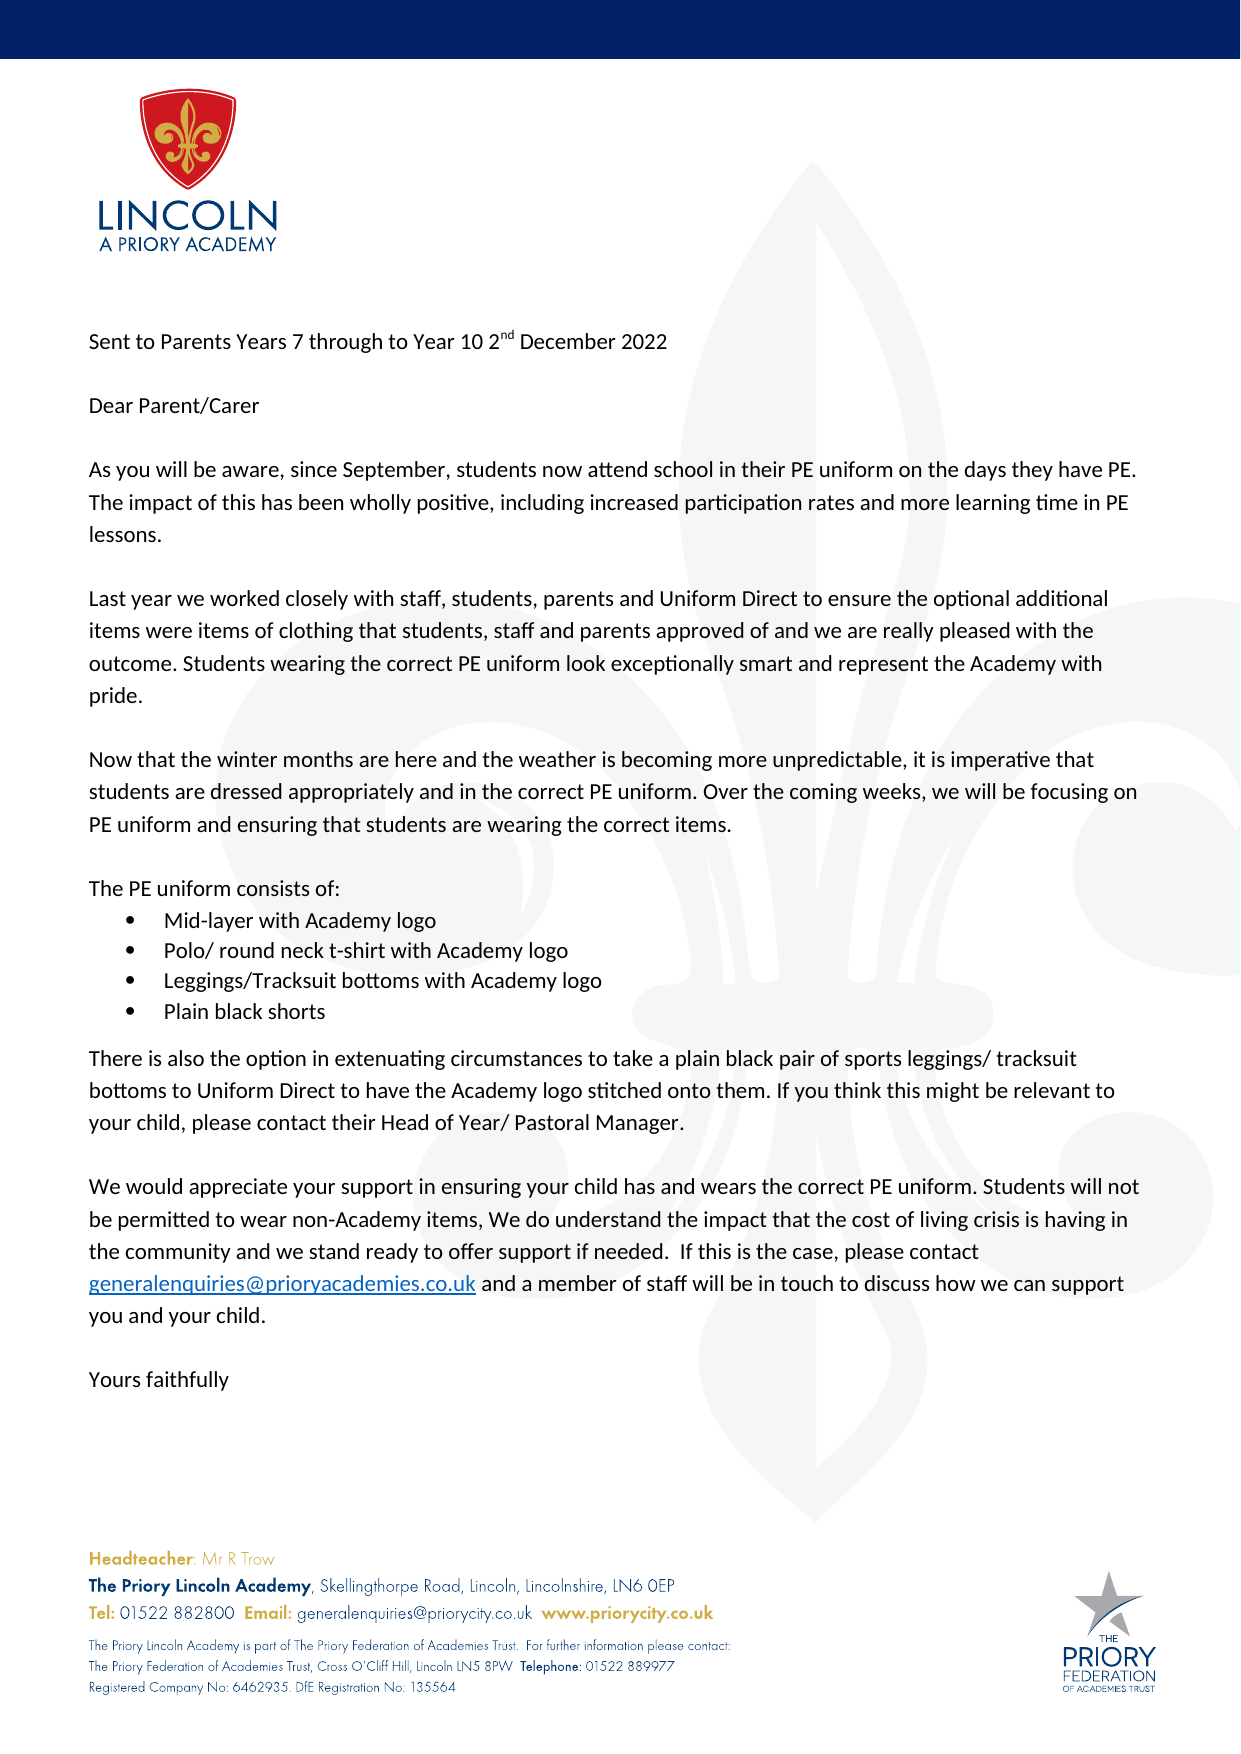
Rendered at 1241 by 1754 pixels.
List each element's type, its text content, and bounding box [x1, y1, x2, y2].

list Plain black shorts [126, 997, 1152, 1025]
list Leggings/Tracksuit bottoms with Academy logo [126, 967, 1152, 995]
text We would appreciate your support in ensuring your child has and wears the correct PE uniform. Students will not be permitted to wear non-Academy items, We do understand the impact that the cost of living crisis is having in the community and we stand ready to offer support if needed. If this is the case, please contact [89, 1172, 1152, 1265]
text There is also the option in extenuating circumstances to take a plain black pair of sports leggings/ tracksuit bottoms to Uniform Direct to have the Academy logo stitched onto them. If you think this might be relevant to your child, please contact their Head of Year/ Pastoral Manager. [89, 1044, 1152, 1136]
text Dear Parent/Carer [89, 391, 1152, 419]
text Last year we worked closely with staff, students, parents and Uniform Direct to ensure the optional additional items were items of clothing that students, staff and parents approved of and we are really pleased with the outcome. Students wearing the correct PE uniform look exceptionally smart and represent the Academy with pride. [89, 584, 1152, 709]
list Mid-layer with Academy logo [126, 906, 1152, 934]
text Sent to Parents Years 7 through to Year 10 2nd December 2022 [89, 327, 1152, 355]
text generalenquiries@prioryacademies.co.uk and a member of staff will be in touch to discuss how we can support you and your child. [89, 1269, 1152, 1329]
list Polo/ round neck t-shirt with Academy logo [126, 936, 1152, 964]
text The PE uniform consists of: [89, 874, 1152, 902]
text Now that the winter months are here and the weather is becoming more unpredictable, it is imperative that students are dressed appropriately and in the correct PE uniform. Over the coming weeks, we will be focusing on PE uniform and ensuring that students are wearing the correct items. [89, 745, 1152, 838]
text Yours faithfully [89, 1366, 1152, 1394]
text As you will be aware, since September, students now attend school in their PE uniform on the days they have PE. The impact of this has been wholly positive, including increased participation rates and more learning time in PE lessons. [89, 456, 1152, 548]
